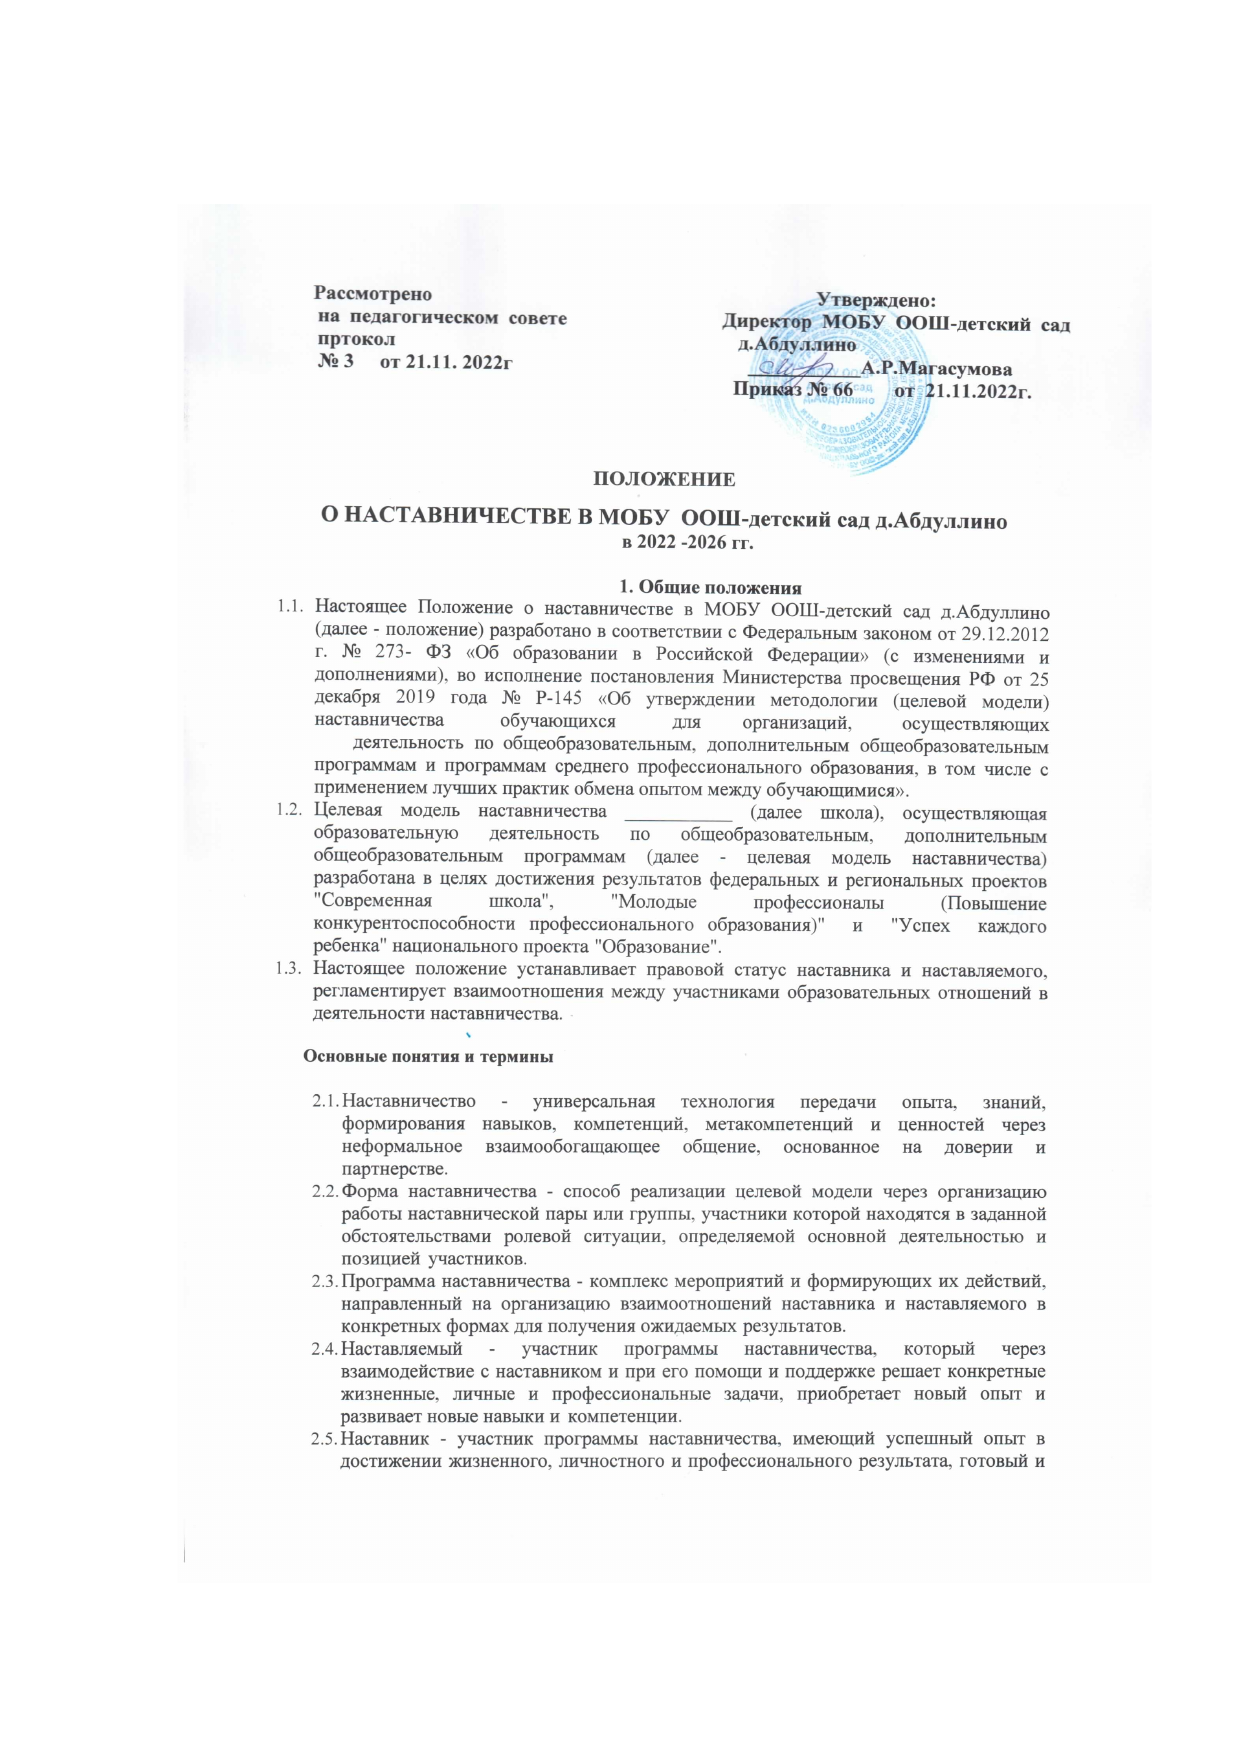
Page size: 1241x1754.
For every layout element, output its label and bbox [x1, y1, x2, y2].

picture [177, 204, 1152, 1583]
